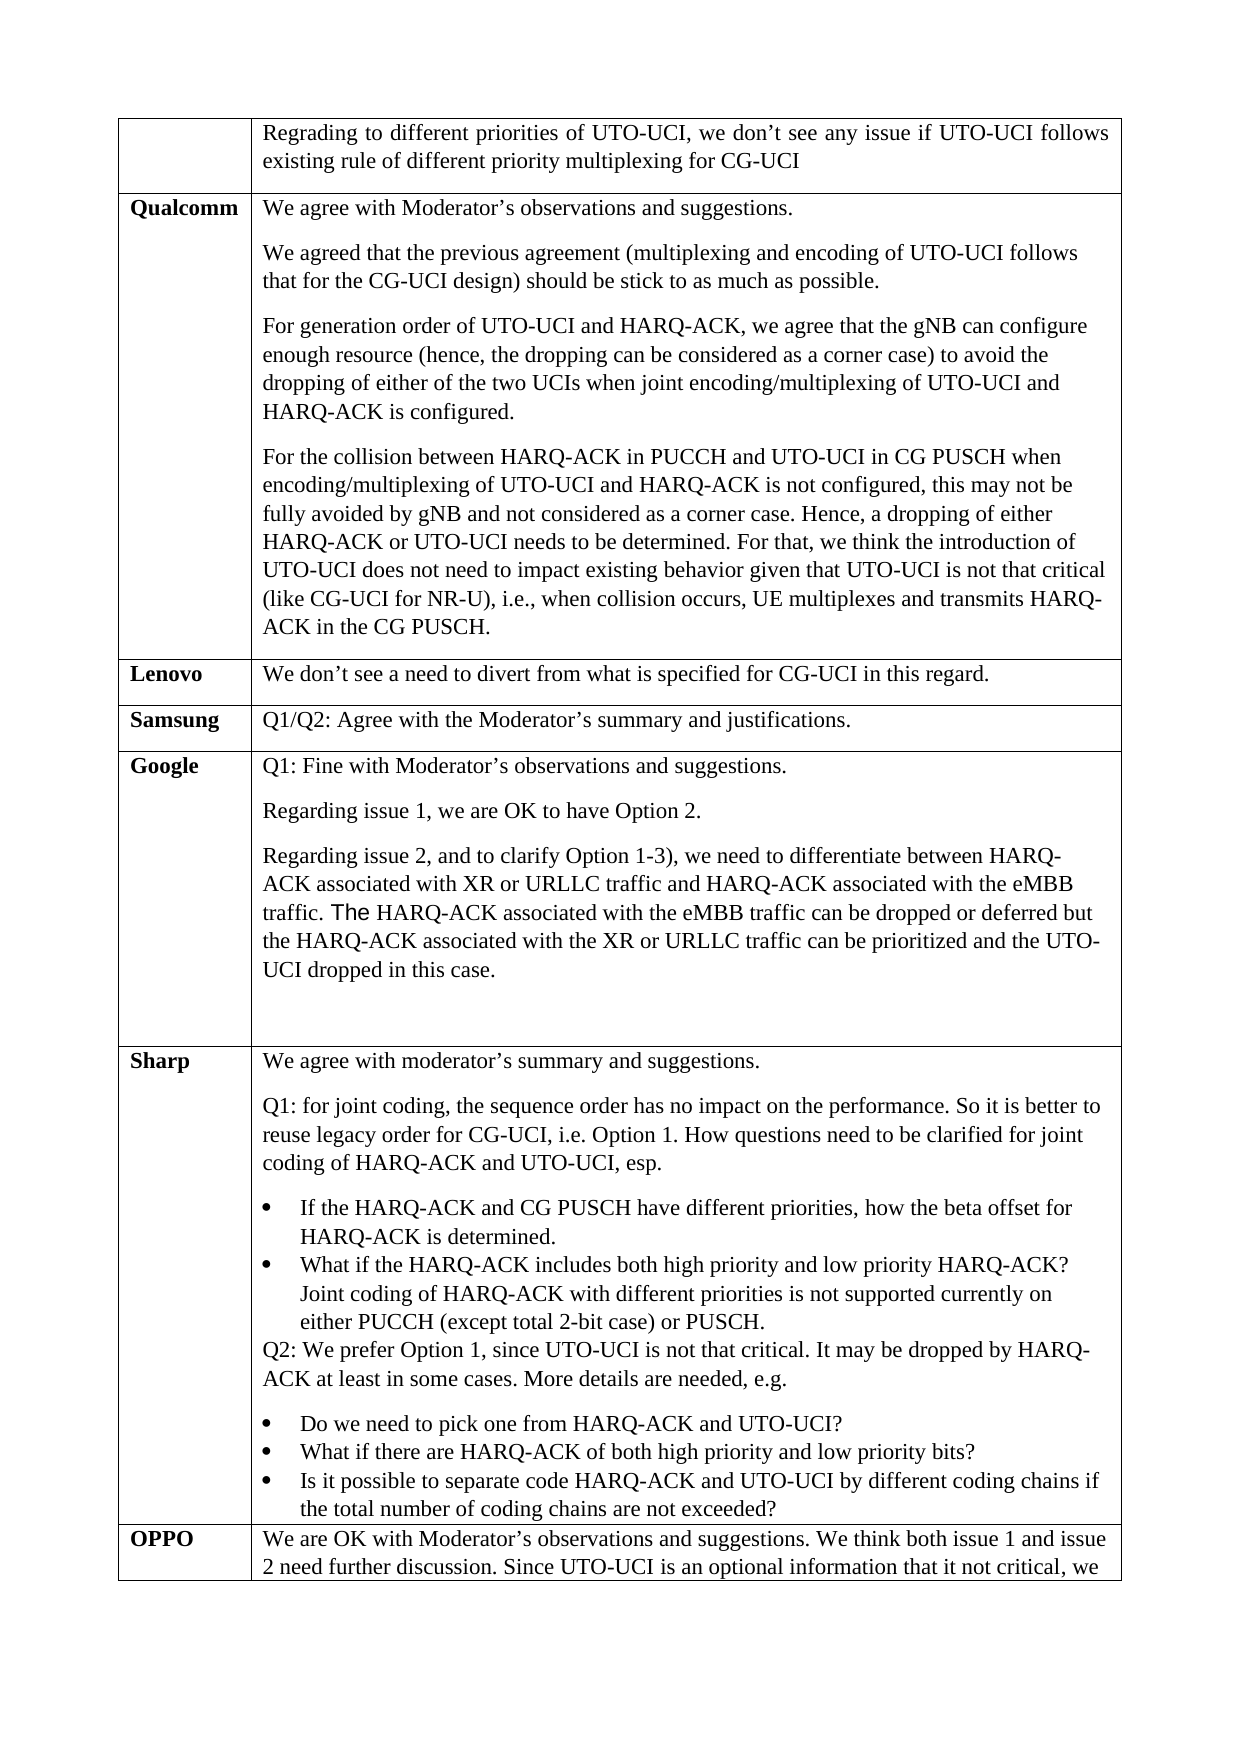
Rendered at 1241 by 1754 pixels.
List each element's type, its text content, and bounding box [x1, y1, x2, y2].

table_cell We agree with Moderator’s observations and suggestions. We agreed that the previous agreement (multiplexing and encoding of UTO-UCI follows that for the CG-UCI design) should be stick to as much as possible. For generation order of UTO-UCI and HARQ-ACK, we agree that the gNB can configure enough resource (hence, the dropping can be considered as a corner case) to avoid the dropping of either of the two UCIs when joint encoding/multiplexing of UTO-UCI and HARQ-ACK is configured. For the collision between HARQ-ACK in PUCCH and UTO-UCI in CG PUSCH when encoding/multiplexing of UTO-UCI and HARQ-ACK is not configured, this may not be fully avoided by gNB and not considered as a corner case. Hence, a dropping of either HARQ-ACK or UTO-UCI needs to be determined. For that, we think the introduction of UTO-UCI does not need to impact existing behavior given that UTO-UCI is not that critical (like CG-UCI for NR-U), i.e., when collision occurs, UE multiplexes and transmits HARQ-ACK in the CG PUSCH. [252, 194, 1121, 658]
table_cell Q1/Q2: Agree with the Moderator’s summary and justifications. [252, 706, 1121, 751]
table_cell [252, 119, 1121, 193]
table_cell Samsung [119, 706, 251, 751]
table_cell Google [119, 752, 251, 1046]
table_cell OPPO [119, 1525, 251, 1579]
table_cell Lenovo [119, 660, 251, 705]
table_cell Qualcomm [119, 194, 251, 658]
table_cell We agree with moderator’s summary and suggestions. Q1: for joint coding, the sequence order has no impact on the performance. So it is better to reuse legacy order for CG-UCI, i.e. Option 1. How questions need to be clarified for joint coding of HARQ-ACK and UTO-UCI, esp. If the HARQ-ACK and CG PUSCH have different priorities, how the beta offset for HARQ-ACK is determined. What if the HARQ-ACK includes both high priority and low priority HARQ-ACK? Joint coding of HARQ-ACK with different priorities is not supported currently on either PUCCH (except total 2-bit case) or PUSCH. Q2: We prefer Option 1, since UTO-UCI is not that critical. It may be dropped by HARQ-ACK at least in some cases. More details are needed, e.g. Do we need to pick one from HARQ-ACK and UTO-UCI? What if there are HARQ-ACK of both high priority and low priority bits? Is it possible to separate code HARQ-ACK and UTO-UCI by different coding chains if the total number of coding chains are not exceeded? [252, 1047, 1121, 1524]
table_cell Q1: Fine with Moderator’s observations and suggestions. Regarding issue 1, we are OK to have Option 2. Regarding issue 2, and to clarify Option 1-3), we need to differentiate between HARQ-ACK associated with XR or URLLC traffic and HARQ-ACK associated with the eMBB traffic. The HARQ-ACK associated with the eMBB traffic can be dropped or deferred but the HARQ-ACK associated with the XR or URLLC traffic can be prioritized and the UTO-UCI dropped in this case. [252, 752, 1121, 1046]
table_cell LG [119, 119, 251, 193]
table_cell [252, 1525, 1121, 1579]
table_cell Sharp [119, 1047, 251, 1524]
table_cell We don’t see a need to divert from what is specified for CG-UCI in this regard. [252, 660, 1121, 705]
